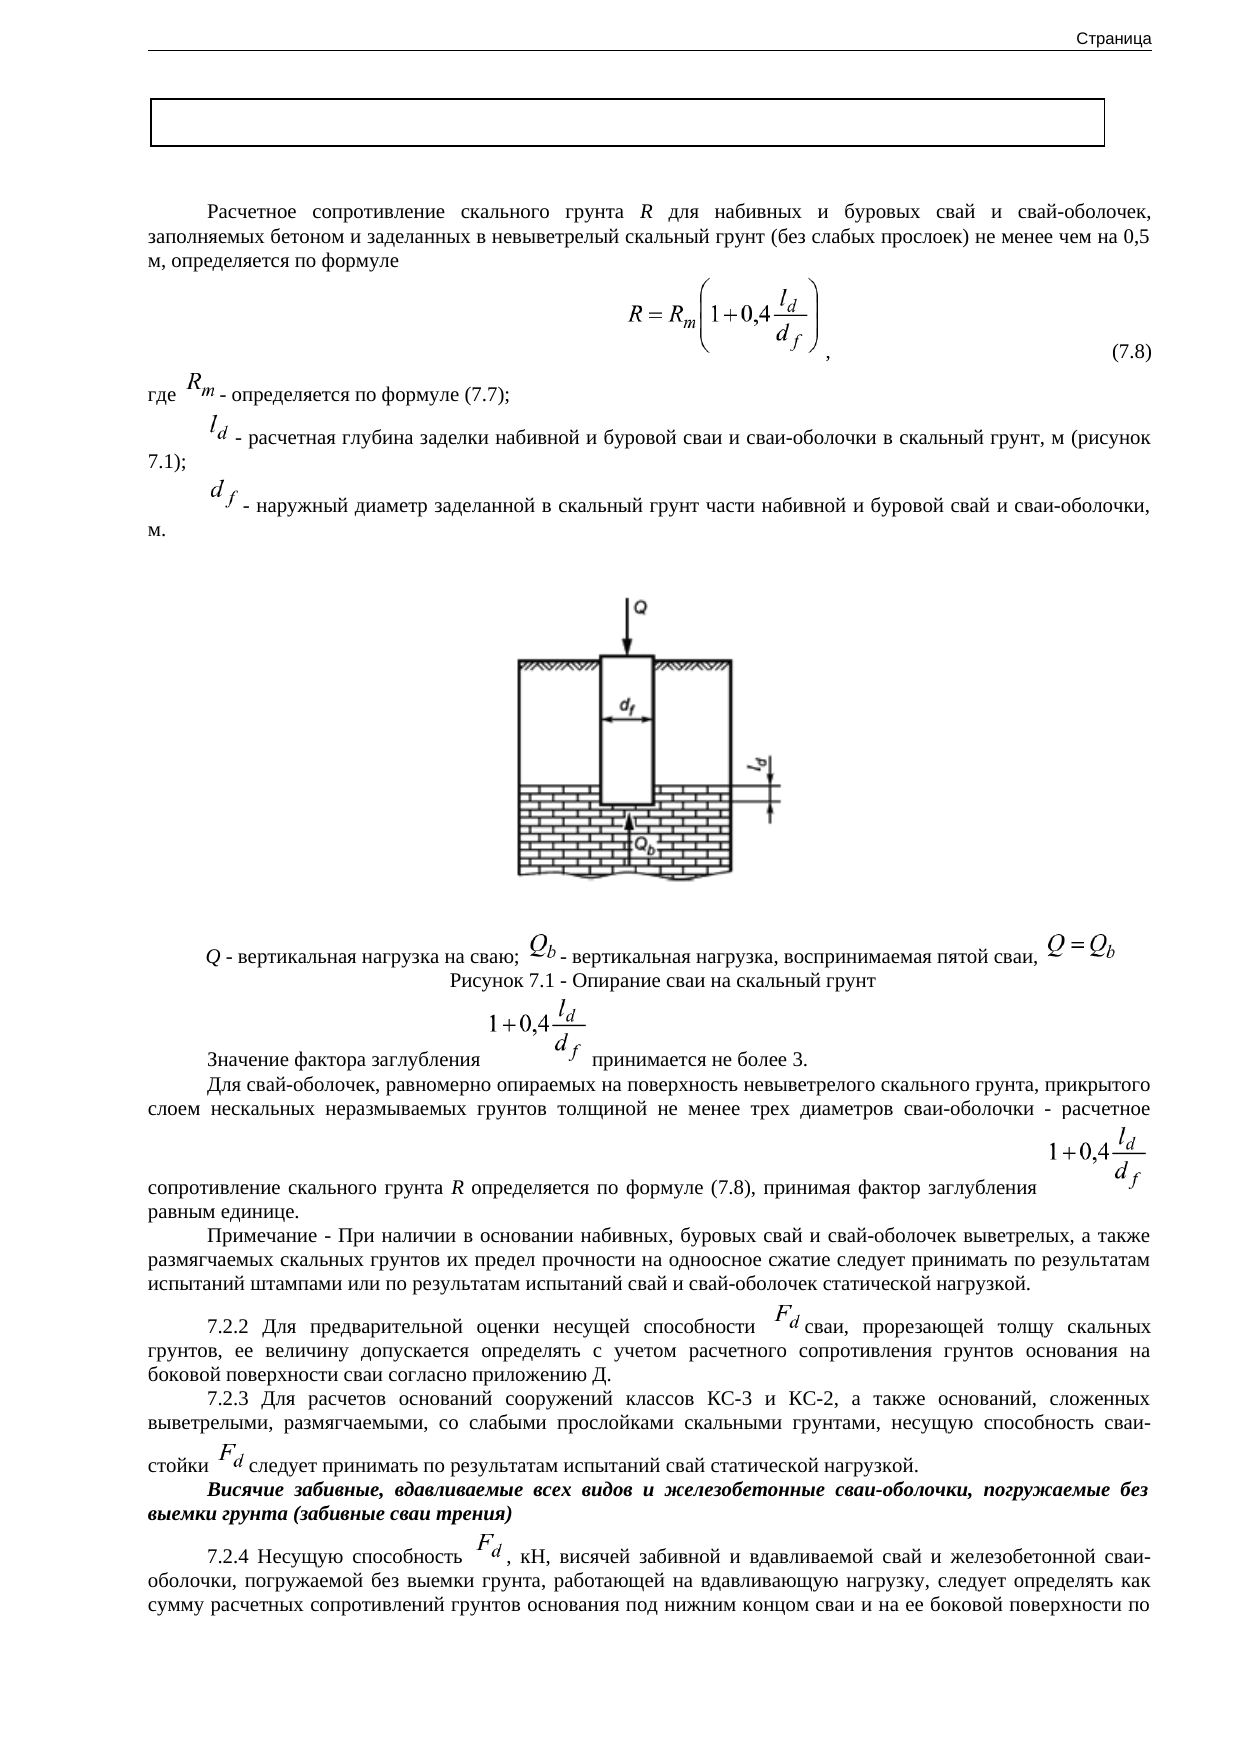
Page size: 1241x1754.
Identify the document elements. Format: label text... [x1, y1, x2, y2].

picture [525, 925, 560, 964]
text Значение фактора заглубления принимается не более 3. [148, 992, 1152, 1071]
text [148, 1525, 1152, 1616]
text - наружный диаметр заделанной в скальный грунт части набивной и буровой свай и сваи-оболочки, м. [148, 473, 1152, 541]
text 7.2.2 Для предварительной оценки несущей способности сваи, прорезающей толщу скальных грунтов, ее величину допускается определять с учетом расчетного сопротивления грунтов основания на боковой поверхности сваи согласно приложению Д. [148, 1295, 1152, 1386]
picture [213, 1434, 249, 1473]
picture [471, 1525, 507, 1563]
picture [485, 991, 592, 1067]
text 7.2.3 Для расчетов оснований сооружений классов КС-3 и КС-2, а также оснований, сложенных выветрелыми, размягчаемыми, со слабыми прослойками скальными грунтами, несущую способность сваи-стойки следует принимать по результатам испытаний свай статической нагрузкой. [148, 1386, 1152, 1477]
picture [181, 363, 220, 402]
picture [1045, 1119, 1152, 1195]
text Расчетное сопротивление скального грунта R для набивных и буровых свай и свай-оболочек, заполняемых бетоном и заделанных в невыветрелый скальный грунт (без слабых прослоек) не менее чем на 0,5 м, определяется по формуле [148, 199, 1152, 272]
text - расчетная глубина заделки набивной и буровой сваи и сваи-оболочки в скальный грунт, м (рисунок 7.1); [148, 406, 1152, 473]
text Q - вертикальная нагрузка на сваю; - вертикальная нагрузка, воспринимаемая пятой сваи, [148, 925, 1152, 968]
picture [206, 472, 243, 512]
picture [206, 406, 235, 445]
text , (7.8) [148, 272, 1152, 363]
table_header [173, 569, 1126, 896]
picture [1043, 925, 1121, 964]
picture [769, 1295, 805, 1334]
picture [620, 271, 826, 359]
text Примечание - При наличии в основании набивных, буровых свай и свай-оболочек выветрелых, а также размягчаемых скальных грунтов их предел прочности на одноосное сжатие следует принимать по результатам испытаний штампами или по результатам испытаний свай и свай-оболочек статической нагрузкой. [148, 1223, 1152, 1295]
text где - определяется по формуле (7.7); [148, 363, 1152, 406]
text Рисунок 7.1 - Опирание сваи на скальный грунт [148, 968, 1152, 992]
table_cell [152, 100, 1104, 145]
text Для свай-оболочек, равномерно опираемых на поверхность невыветрелого скального грунта, прикрытого слоем нескальных неразмываемых грунтов толщиной не менее трех диаметров сваи-оболочки - расчетное сопротивление скального грунта R определяется по формуле (7.8), принимая фактор заглубления равным единице. [148, 1071, 1152, 1223]
text Висячие забивные, вдавливаемые всех видов и железобетонные сваи-оболочки, погружаемые без выемки грунта (забивные сваи трения) [148, 1477, 1152, 1525]
picture [510, 581, 789, 885]
